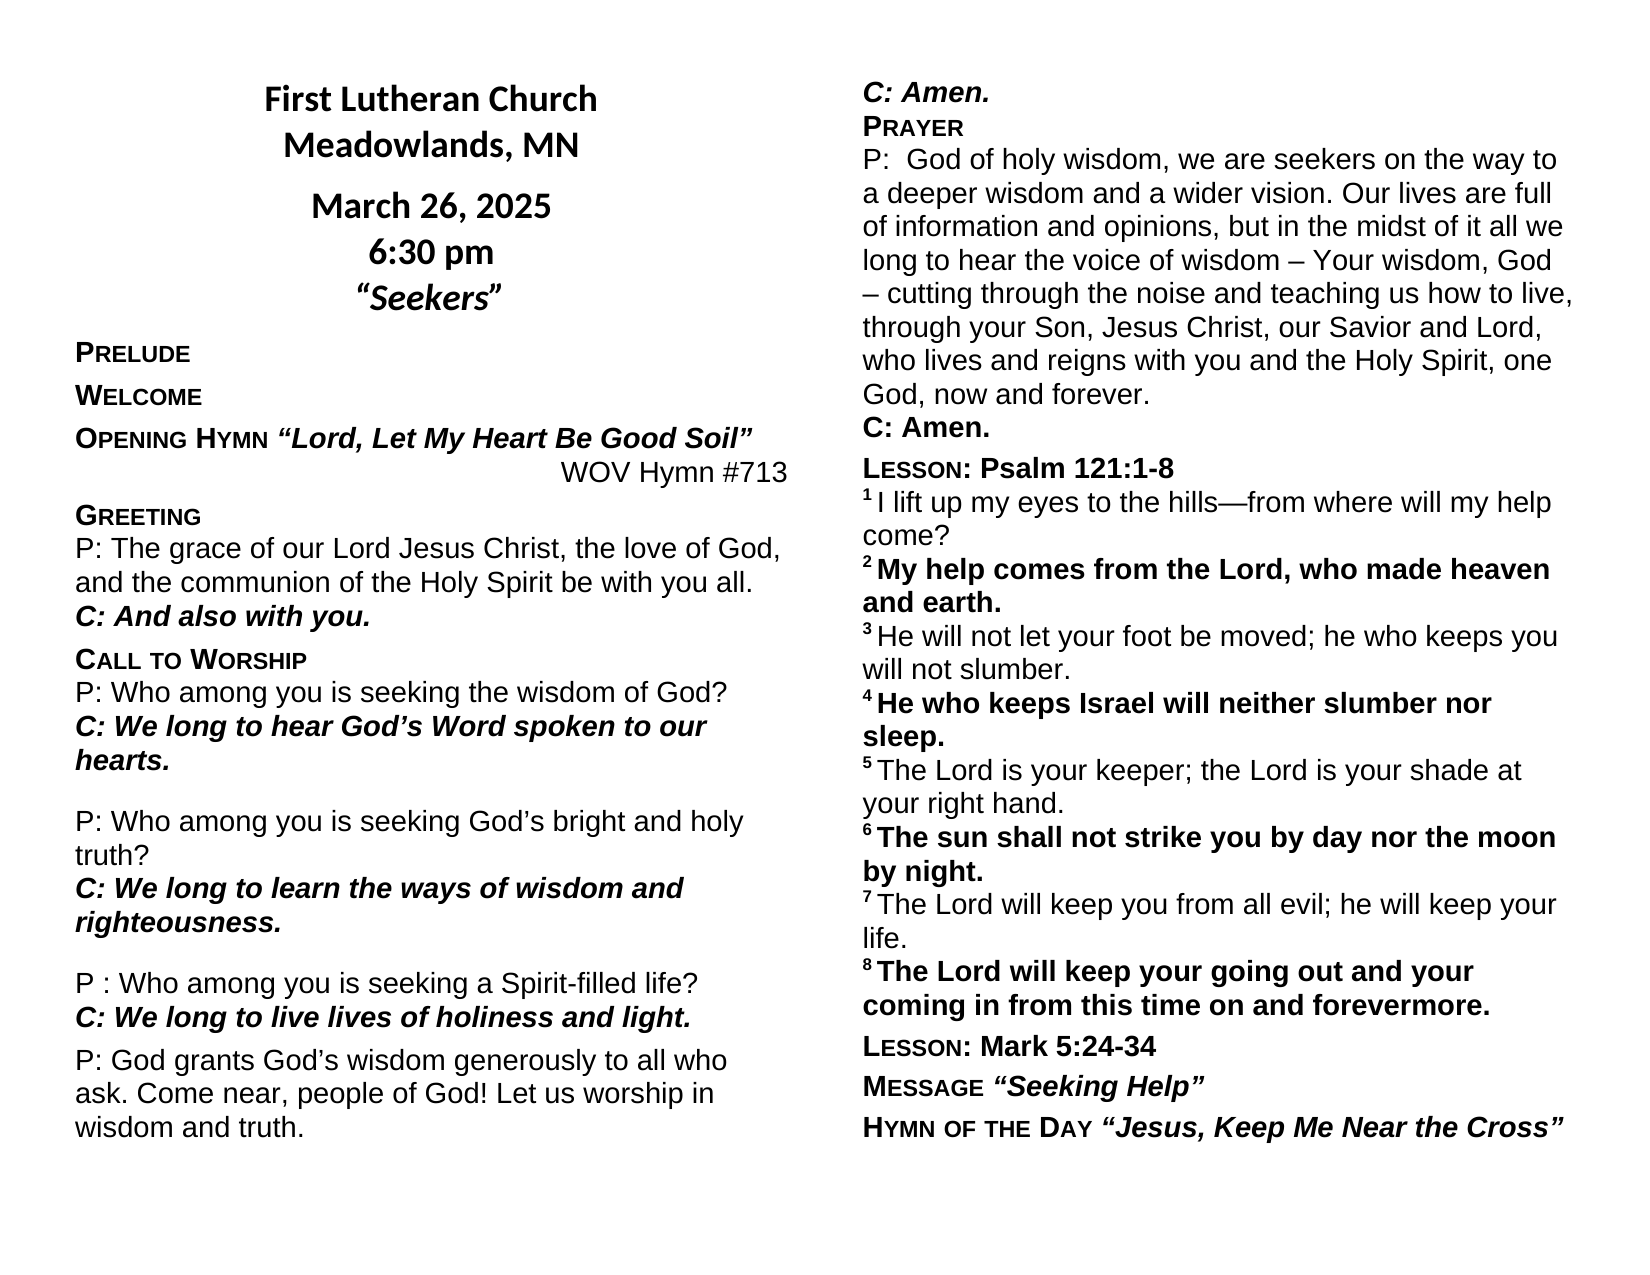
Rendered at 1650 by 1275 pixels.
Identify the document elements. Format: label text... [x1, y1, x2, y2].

text 6:30 pm [75, 228, 787, 274]
text “Seekers” [75, 274, 787, 319]
text Prelude [75, 335, 787, 368]
text Welcome [75, 378, 787, 412]
text P : Who among you is seeking a Spirit-filled life? C: We long to live lives of holiness and light. [75, 966, 787, 1033]
text Lesson: Psalm 121:1-8 [862, 451, 1575, 485]
text C: Amen. [862, 410, 1575, 444]
text Opening Hymn “Lord, Let My Heart Be Good Soil” [75, 421, 787, 455]
text C: And also with you. [75, 599, 787, 632]
text Prayer [862, 108, 1575, 142]
text 1 I lift up my eyes to the hills—from where will my help come? 2 My help comes from the Lord, who made heaven and earth. [862, 485, 1575, 619]
text P: God of holy wisdom, we are seekers on the way to a deeper wisdom and a wider vision. Our lives are full of information and opinions, but in the midst of it all we long to hear the voice of wisdom – Your wisdom, God – cutting through the noise and teaching us how to live, through your Son, Jesus Christ, our Savior and Lord, who lives and reigns with you and the Holy Spirit, one God, now and forever. [862, 142, 1575, 410]
text P: God grants God’s wisdom generously to all who ask. Come near, people of God! Let us worship in [75, 1043, 787, 1110]
text Message “Seeking Help” [862, 1069, 1575, 1103]
text 7 The Lord will keep you from all evil; he will keep your life. 8 The Lord will keep your going out and your coming in from this time on and forevermore. [862, 887, 1575, 1021]
text Lesson: Mark 5:24-34 [862, 1028, 1575, 1062]
text First Lutheran Church [75, 75, 787, 121]
text Call to Worship P: Who among you is seeking the wisdom of God? C: We long to hear God’s Word spoken to our hearts. [75, 642, 787, 804]
text March 26, 2025 [75, 182, 787, 228]
text 3 He will not let your foot be moved; he who keeps you will not slumber. 4 He who keeps Israel will neither slumber nor sleep. [862, 619, 1575, 753]
text C: Amen. [862, 75, 1575, 108]
text Greeting [75, 498, 787, 532]
text wisdom and truth. [75, 1110, 787, 1144]
text WOV Hymn #713 [75, 455, 787, 488]
text P: The grace of our Lord Jesus Christ, the love of God, and the communion of the Holy Spirit be with you all. [75, 532, 787, 599]
text 5 The Lord is your keeper; the Lord is your shade at your right hand. 6 The sun shall not strike you by day nor the moon by night. [862, 753, 1575, 887]
text P: Who among you is seeking God’s bright and holy truth? C: We long to learn the ways of wisdom and righteousness. [75, 804, 787, 966]
text Hymn of the Day “Jesus, Keep Me Near the Cross” [862, 1110, 1575, 1143]
text Meadowlands, MN [75, 121, 787, 167]
